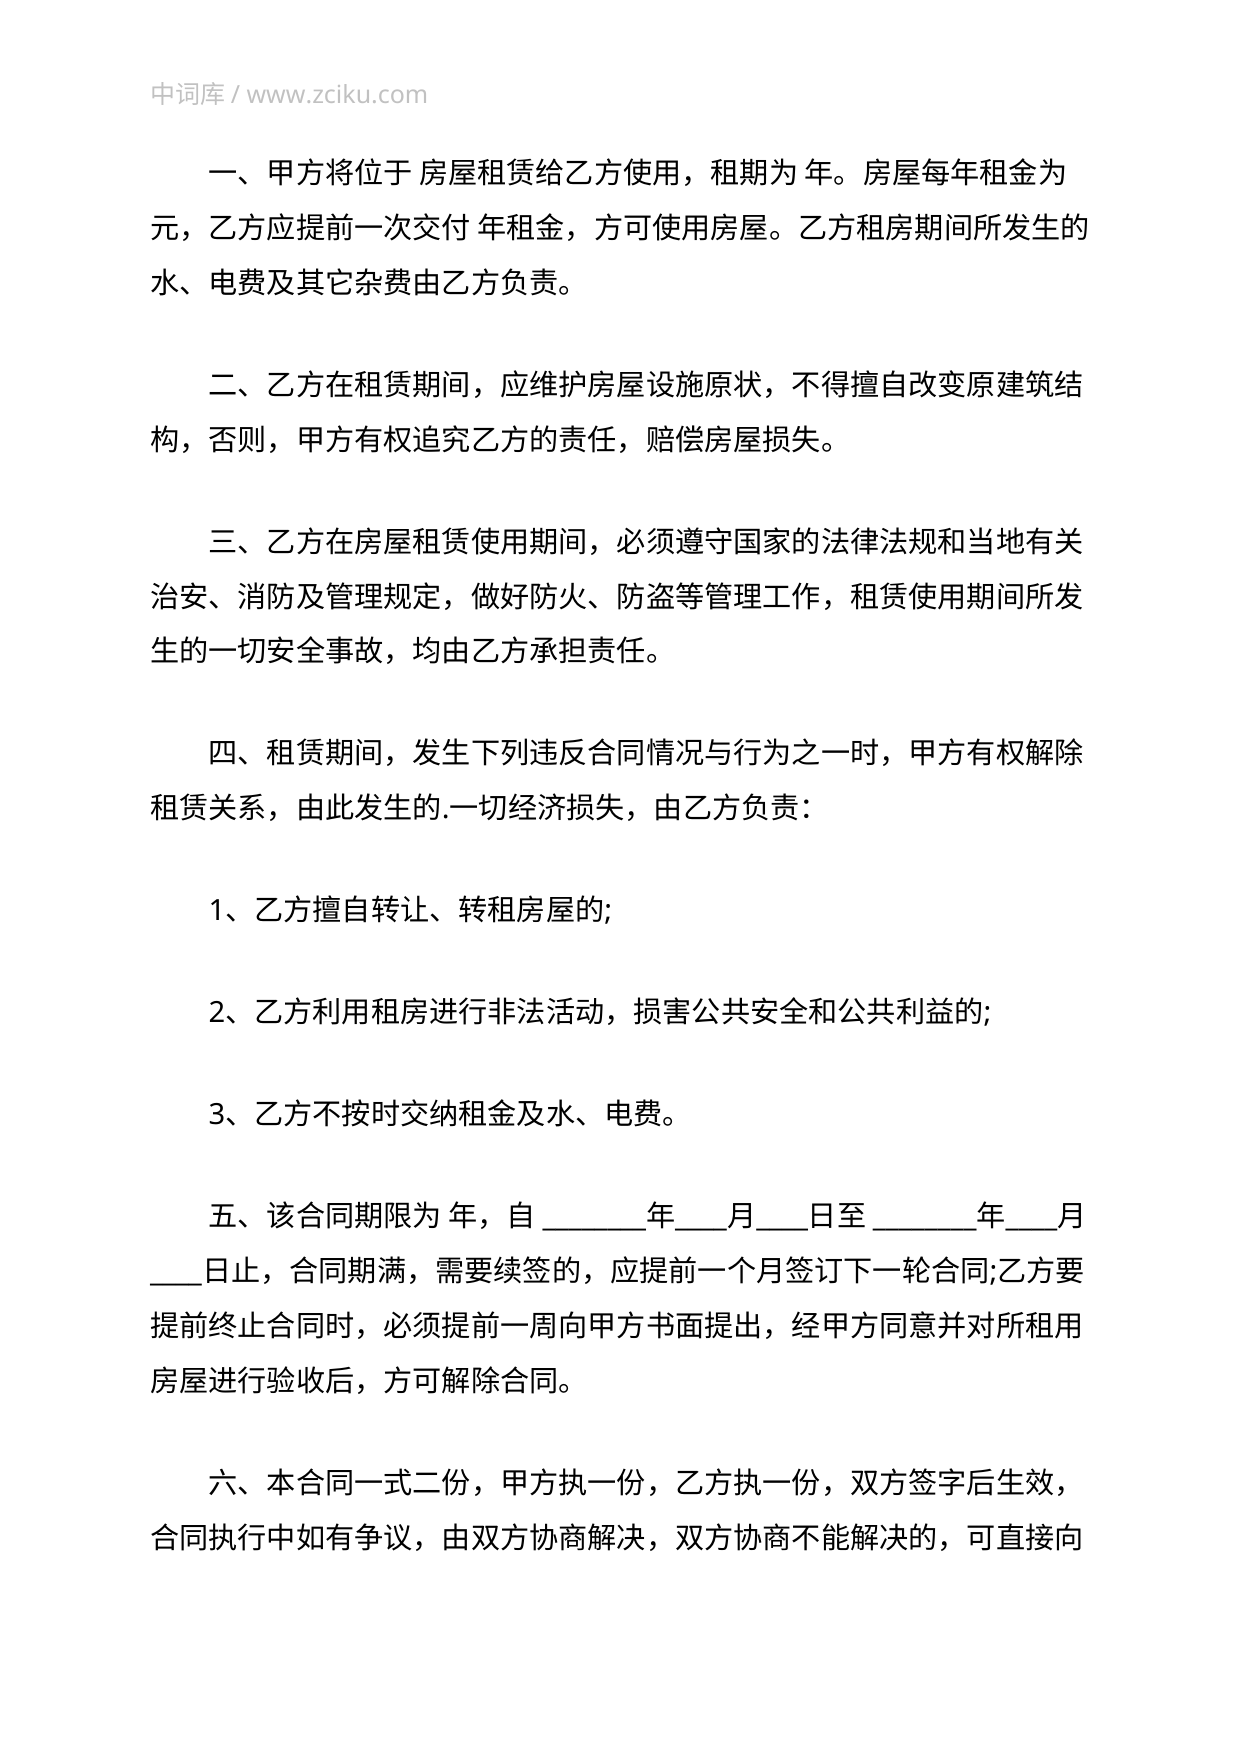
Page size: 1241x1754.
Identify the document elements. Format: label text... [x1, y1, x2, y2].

text 1、乙方擅自转让、转租房屋的; [150, 887, 1090, 929]
text 三、乙方在房屋租赁使用期间，必须遵守国家的法律法规和当地有关治安、消防及管理规定，做好防火、防盗等管理工作，租赁使用期间所发生的一切安全事故，均由乙方承担责任。 [150, 518, 1090, 670]
text 二、乙方在租赁期间，应维护房屋设施原状，不得擅自改变原建筑结构，否则，甲方有权追究乙方的责任，赔偿房屋损失。 [150, 362, 1090, 459]
text 五、该合同期限为 年，自 ________年____月____日至 ________年____月____日止，合同期满，需要续签的，应提前一个月签订下一轮合同;乙方要提前终止合同时，必须提前一周向甲方书面提出，经甲方同意并对所租用房屋进行验收后，方可解除合同。 [150, 1193, 1090, 1400]
text 一、甲方将位于 房屋租赁给乙方使用，租期为 年。房屋每年租金为 元，乙方应提前一次交付 年租金，方可使用房屋。乙方租房期间所发生的水、电费及其它杂费由乙方负责。 [150, 150, 1090, 302]
text 四、租赁期间，发生下列违反合同情况与行为之一时，甲方有权解除租赁关系，由此发生的.一切经济损失，由乙方负责： [150, 730, 1090, 827]
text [150, 1459, 1090, 1556]
text 2、乙方利用租房进行非法活动，损害公共安全和公共利益的; [150, 989, 1090, 1031]
text 3、乙方不按时交纳租金及水、电费。 [150, 1091, 1090, 1133]
